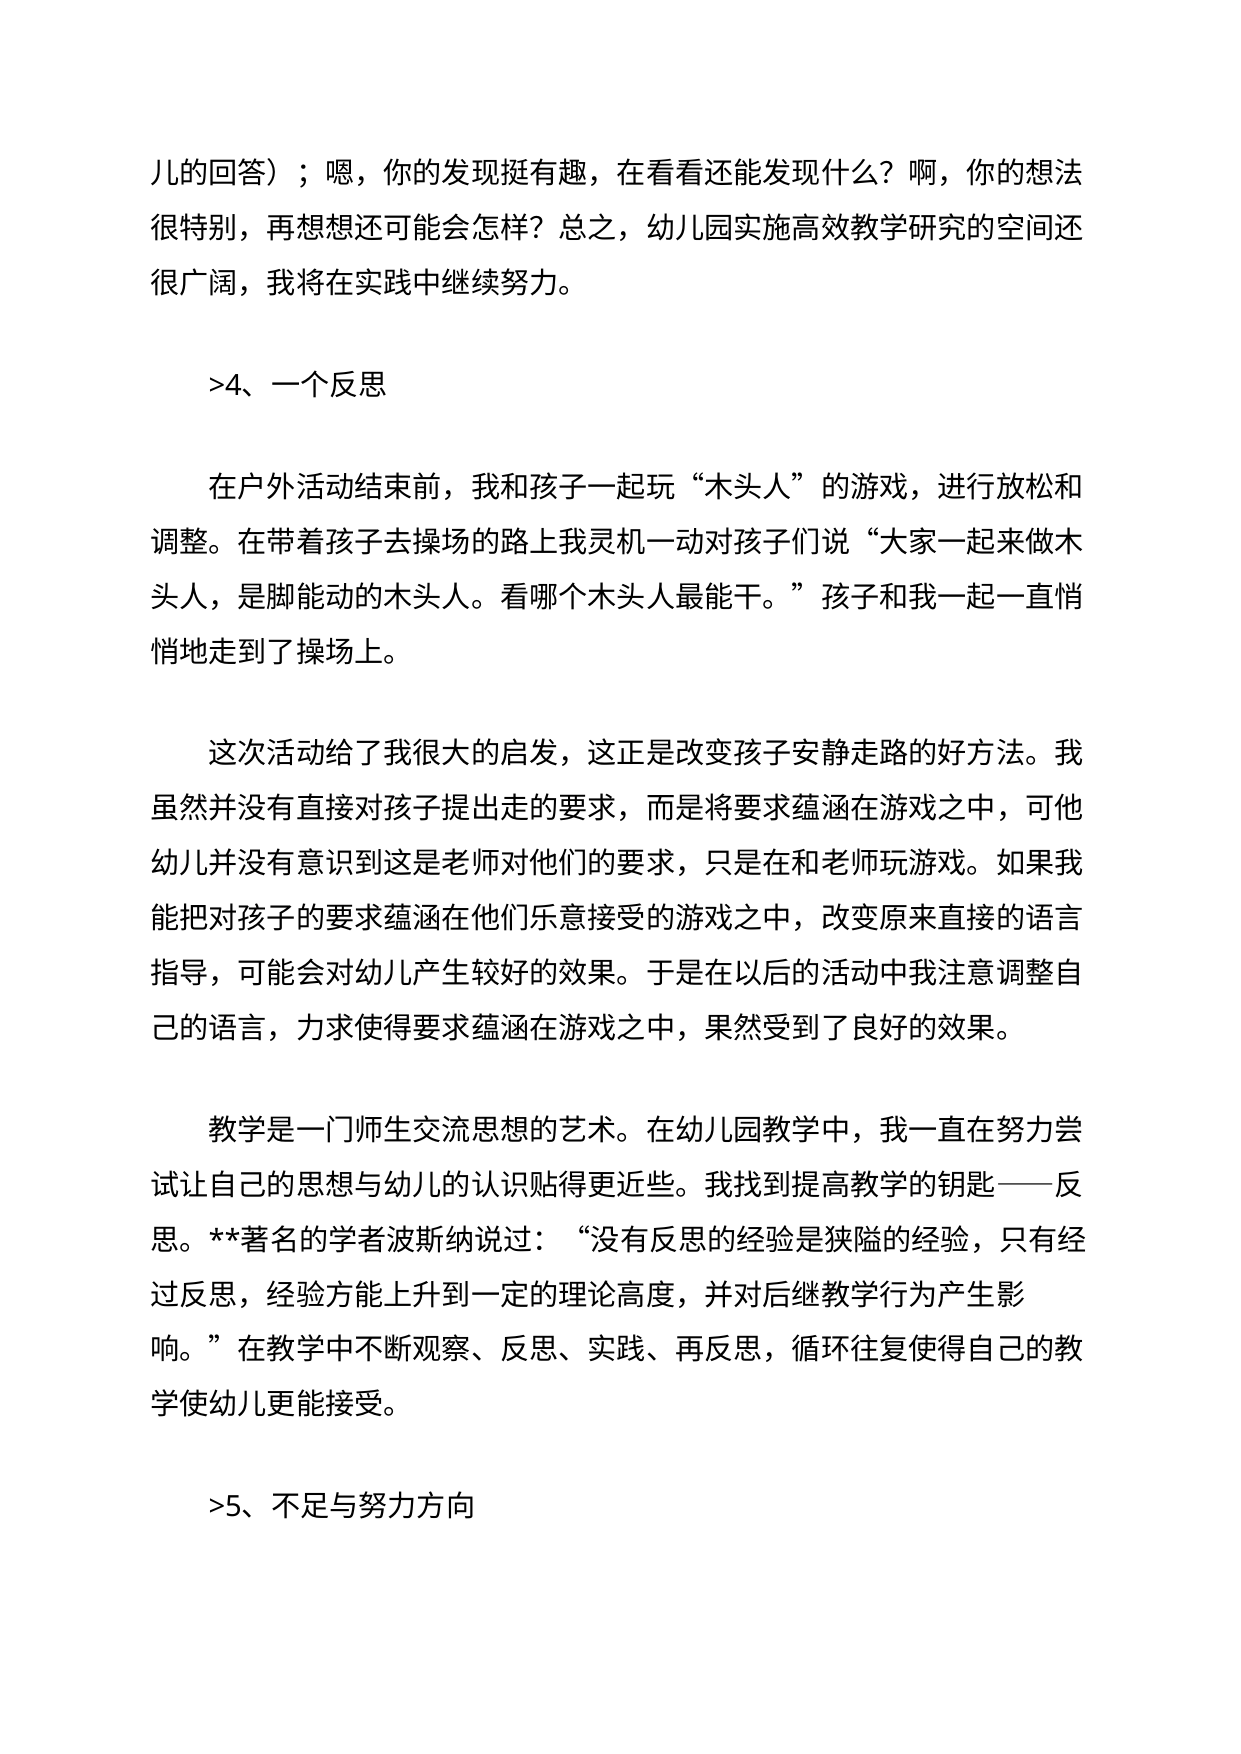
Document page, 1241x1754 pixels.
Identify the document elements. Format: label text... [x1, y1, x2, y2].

text 这次活动给了我很大的启发，这正是改变孩子安静走路的好方法。我虽然并没有直接对孩子提出走的要求，而是将要求蕴涵在游戏之中，可他幼儿并没有意识到这是老师对他们的要求，只是在和老师玩游戏。如果我能把对孩子的要求蕴涵在他们乐意接受的游戏之中，改变原来直接的语言指导，可能会对幼儿产生较好的效果。于是在以后的活动中我注意调整自己的语言，力求使得要求蕴涵在游戏之中，果然受到了良好的效果。 [150, 730, 1090, 1047]
text 教学是一门师生交流思想的艺术。在幼儿园教学中，我一直在努力尝试让自己的思想与幼儿的认识贴得更近些。我找到提高教学的钥匙——反思。**著名的学者波斯纳说过：“没有反思的经验是狭隘的经验，只有经过反思，经验方能上升到一定的理论高度，并对后继教学行为产生影响。”在教学中不断观察、反思、实践、再反思，循环往复使得自己的教学使幼儿更能接受。 [150, 1106, 1090, 1423]
text >5、不足与努力方向 [150, 1483, 1090, 1525]
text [150, 150, 1090, 302]
text 在户外活动结束前，我和孩子一起玩“木头人”的游戏，进行放松和调整。在带着孩子去操场的路上我灵机一动对孩子们说“大家一起来做木头人，是脚能动的木头人。看哪个木头人最能干。”孩子和我一起一直悄悄地走到了操场上。 [150, 463, 1090, 671]
text >4、一个反思 [150, 362, 1090, 404]
